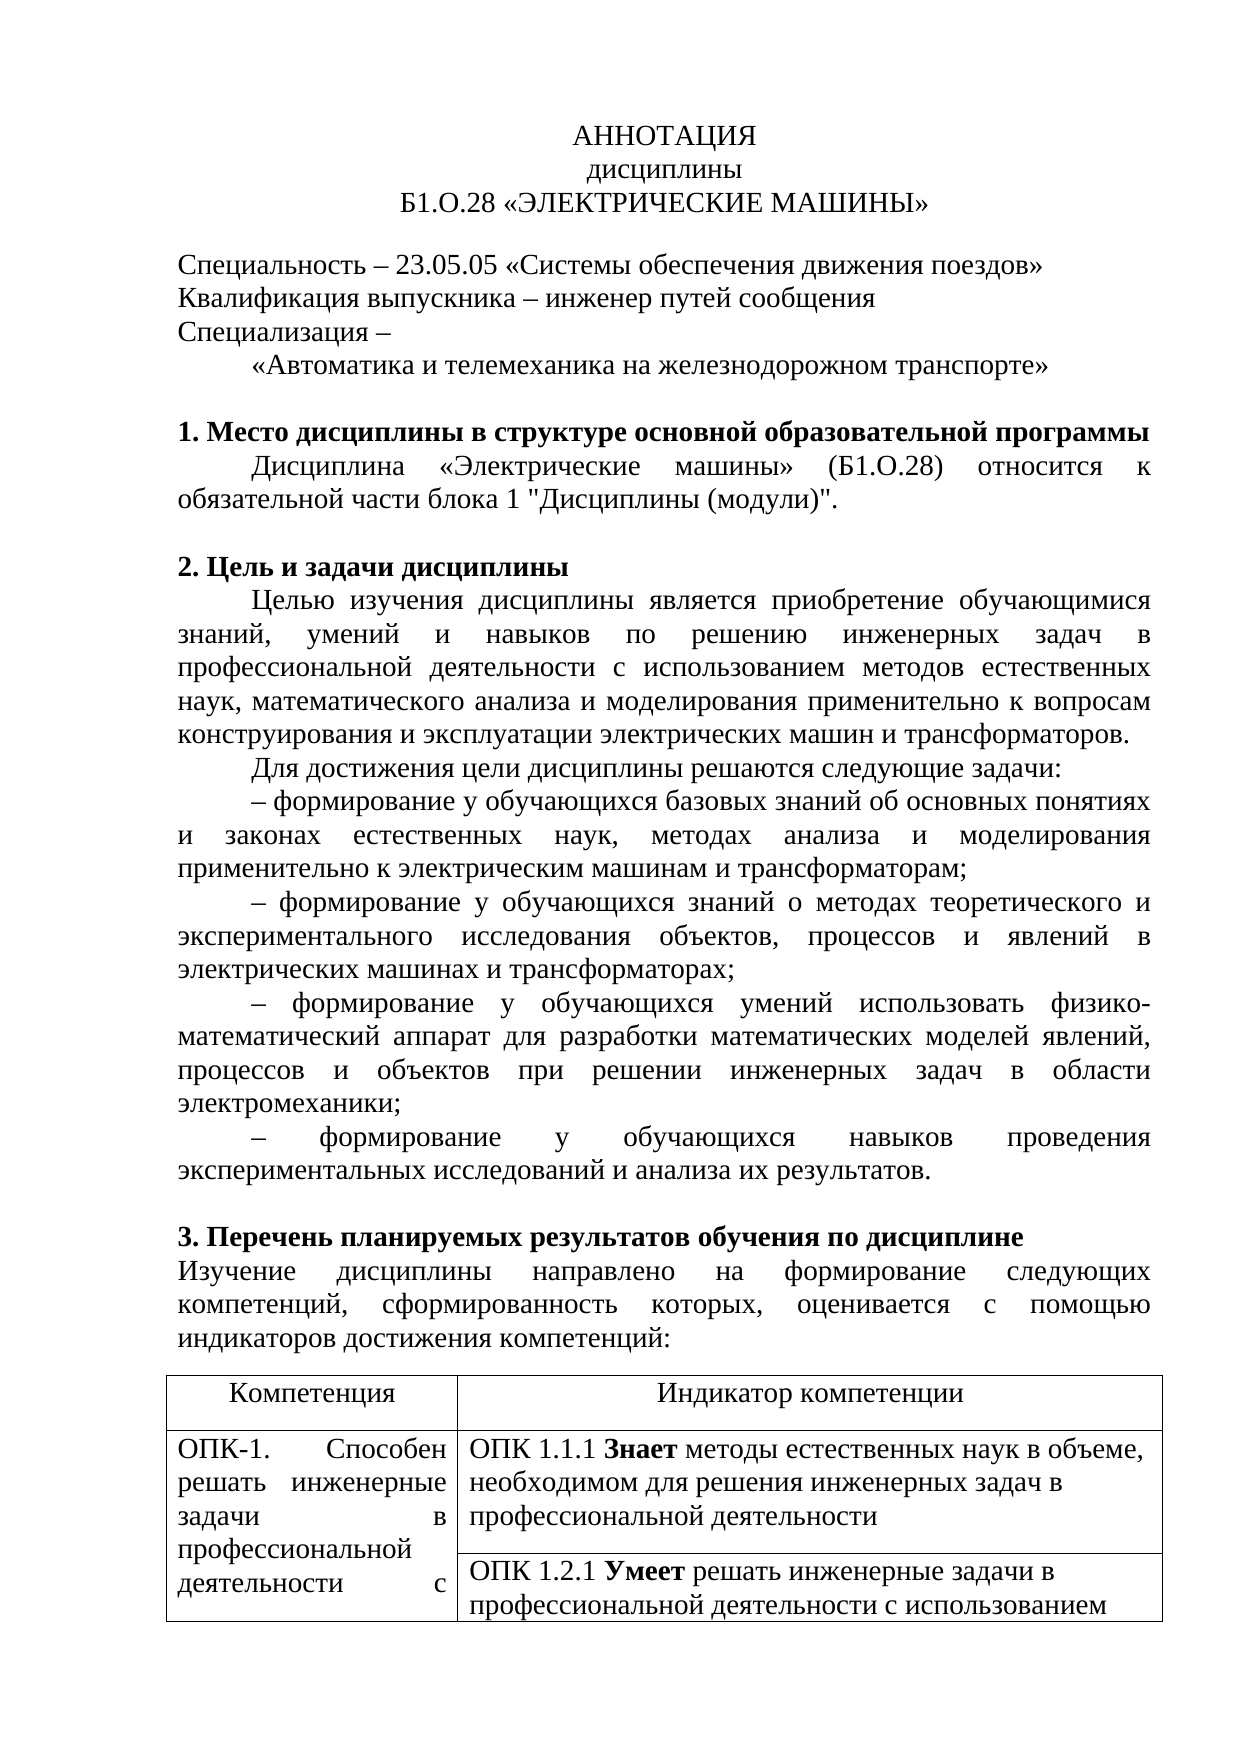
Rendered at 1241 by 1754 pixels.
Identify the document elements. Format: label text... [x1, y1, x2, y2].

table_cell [458, 1554, 1162, 1621]
text Для достижения цели дисциплины решаются следующие задачи: [177, 750, 1152, 783]
text Специализация – [177, 314, 1152, 347]
text – формирование у обучающихся знаний о методах теоретического и экспериментального исследования объектов, процессов и явлений в электрических машинах и трансформаторах; [177, 884, 1152, 985]
text – формирование у обучающихся умений использовать физико-математический аппарат для разработки математических моделей явлений, процессов и объектов при решении инженерных задач в области электромеханики; [177, 985, 1152, 1119]
text 3. Перечень планируемых результатов обучения по дисциплине [177, 1219, 1152, 1253]
text 1. Место дисциплины в структуре основной образовательной программы [177, 414, 1152, 448]
text – формирование у обучающихся навыков проведения экспериментальных исследований и анализа их результатов. [177, 1119, 1152, 1186]
text Б1.О.28 «ЭЛЕКТРИЧЕСКИЕ МАШИНЫ» [177, 185, 1152, 219]
table_cell ОПК-1. Способен решать инженерные задачи в профессиональной деятельности с использованием методов естественных наук, математического анализа и моделирования. [167, 1431, 457, 1621]
table_header Компетенция [167, 1376, 457, 1430]
text Квалификация выпускника – инженер путей сообщения [177, 280, 1152, 314]
text 2. Цель и задачи дисциплины [177, 549, 1152, 582]
text Специальность – 23.05.05 «Системы обеспечения движения поездов» [177, 247, 1152, 280]
text – формирование у обучающихся базовых знаний об основных понятиях и законах естественных наук, методах анализа и моделирования применительно к электрическим машинам и трансформаторам; [177, 783, 1152, 884]
text АННОТАЦИЯ [177, 118, 1152, 152]
text Целью изучения дисциплины является приобретение обучающимися знаний, умений и навыков по решению инженерных задач в профессиональной деятельности с использованием методов естественных наук, математического анализа и моделирования применительно к вопросам конструирования и эксплуатации электрических машин и трансформаторов. [177, 582, 1152, 750]
text «Автоматика и телемеханика на железнодорожном транспорте» [177, 347, 1152, 381]
text дисциплины [177, 152, 1152, 185]
table_cell ОПК 1.1.1 Знает методы естественных наук в объеме, необходимом для решения инженерных задач в профессиональной деятельности [458, 1431, 1162, 1552]
table_header Индикатор компетенции [458, 1376, 1162, 1430]
text Изучение дисциплины направлено на формирование следующих компетенций, сформированность которых, оценивается с помощью индикаторов достижения компетенций: [177, 1253, 1152, 1354]
text Дисциплина «Электрические машины» (Б1.О.28) относится к обязательной части блока 1 "Дисциплины (модули)". [177, 448, 1152, 515]
